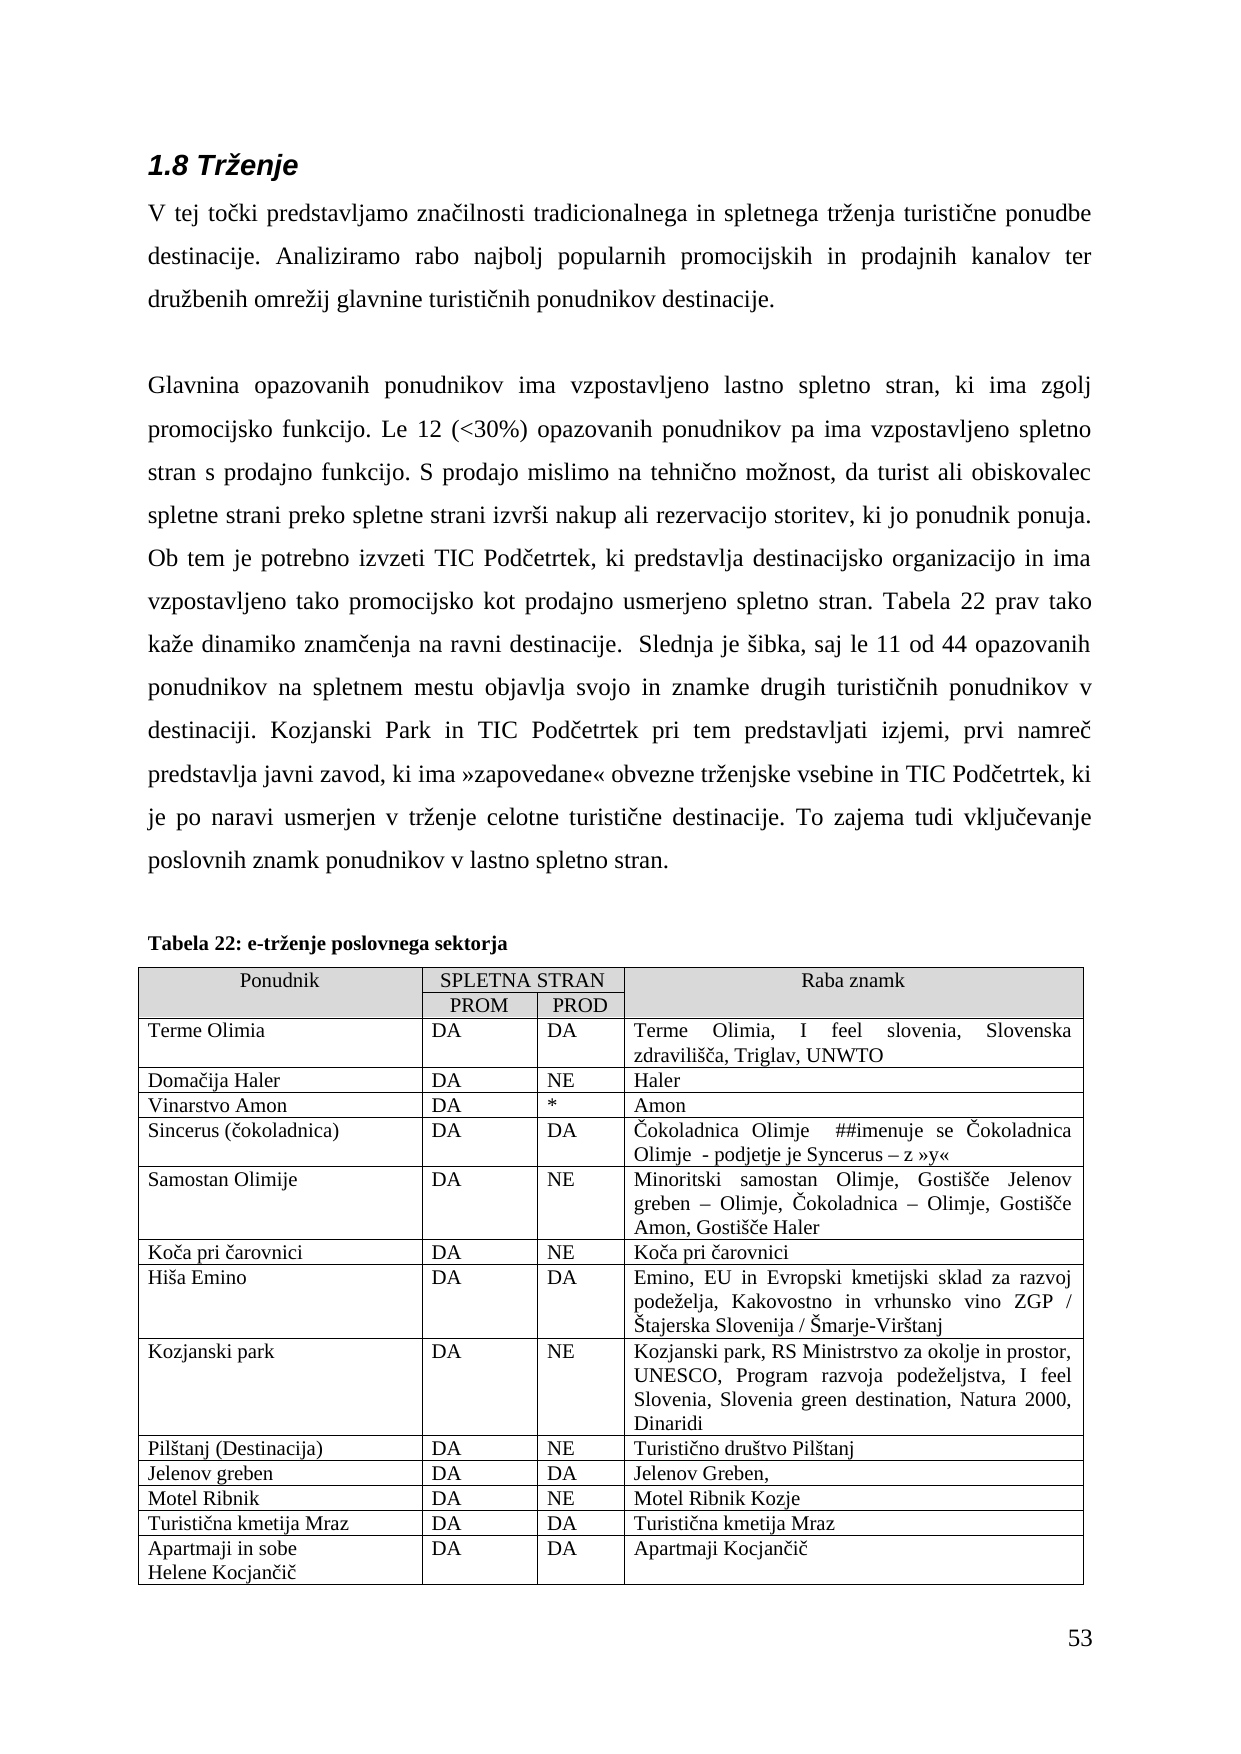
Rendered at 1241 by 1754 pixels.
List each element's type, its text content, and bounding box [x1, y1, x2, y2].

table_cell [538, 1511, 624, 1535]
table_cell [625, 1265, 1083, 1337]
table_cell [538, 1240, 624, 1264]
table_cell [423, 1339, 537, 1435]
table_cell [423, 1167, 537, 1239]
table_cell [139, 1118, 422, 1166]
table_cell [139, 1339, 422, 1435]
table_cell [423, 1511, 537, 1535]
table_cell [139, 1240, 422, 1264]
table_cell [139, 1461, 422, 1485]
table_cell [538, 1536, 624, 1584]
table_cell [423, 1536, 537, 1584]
text V tej točki predstavljamo značilnosti tradicionalnega in spletnega trženja turistične ponudbe destinacije. Analiziramo rabo najbolj popularnih promocijskih in prodajnih kanalov ter družbenih omrežij glavnine turističnih ponudnikov destinacije. [148, 198, 1092, 313]
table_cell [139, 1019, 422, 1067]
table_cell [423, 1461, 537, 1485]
text Glavnina opazovanih ponudnikov ima vzpostavljeno lastno spletno stran, ki ima zgolj promocijsko funkcijo. Le 12 (<30%) opazovanih ponudnikov pa ima vzpostavljeno spletno stran s prodajno funkcijo. S prodajo mislimo na tehnično možnost, da turist ali obiskovalec spletne strani preko spletne strani izvrši nakup ali rezervacijo storitev, ki jo ponudnik ponuja. Ob tem je potrebno izvzeti TIC Podčetrtek, ki predstavlja destinacijsko organizacijo in ima vzpostavljeno tako promocijsko kot prodajno usmerjeno spletno stran. Tabela 22 prav tako kaže dinamiko znamčenja na ravni destinacije. Slednja je šibka, saj le 11 od 44 opazovanih ponudnikov na spletnem mestu objavlja svojo in znamke drugih turističnih ponudnikov v destinaciji. Kozjanski Park in TIC Podčetrtek pri tem predstavljati izjemi, prvi namreč predstavlja javni zavod, ki ima »zapovedane« obvezne trženjske vsebine in TIC Podčetrtek, ki je po naravi usmerjen v trženje celotne turistične destinacije. To zajema tudi vključevanje poslovnih znamk ponudnikov v lastno spletno stran. [148, 371, 1092, 874]
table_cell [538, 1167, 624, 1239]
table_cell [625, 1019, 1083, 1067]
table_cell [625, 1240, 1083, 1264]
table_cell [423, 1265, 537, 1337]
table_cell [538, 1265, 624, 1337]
subtitle 1.8 Trženje [148, 148, 1092, 181]
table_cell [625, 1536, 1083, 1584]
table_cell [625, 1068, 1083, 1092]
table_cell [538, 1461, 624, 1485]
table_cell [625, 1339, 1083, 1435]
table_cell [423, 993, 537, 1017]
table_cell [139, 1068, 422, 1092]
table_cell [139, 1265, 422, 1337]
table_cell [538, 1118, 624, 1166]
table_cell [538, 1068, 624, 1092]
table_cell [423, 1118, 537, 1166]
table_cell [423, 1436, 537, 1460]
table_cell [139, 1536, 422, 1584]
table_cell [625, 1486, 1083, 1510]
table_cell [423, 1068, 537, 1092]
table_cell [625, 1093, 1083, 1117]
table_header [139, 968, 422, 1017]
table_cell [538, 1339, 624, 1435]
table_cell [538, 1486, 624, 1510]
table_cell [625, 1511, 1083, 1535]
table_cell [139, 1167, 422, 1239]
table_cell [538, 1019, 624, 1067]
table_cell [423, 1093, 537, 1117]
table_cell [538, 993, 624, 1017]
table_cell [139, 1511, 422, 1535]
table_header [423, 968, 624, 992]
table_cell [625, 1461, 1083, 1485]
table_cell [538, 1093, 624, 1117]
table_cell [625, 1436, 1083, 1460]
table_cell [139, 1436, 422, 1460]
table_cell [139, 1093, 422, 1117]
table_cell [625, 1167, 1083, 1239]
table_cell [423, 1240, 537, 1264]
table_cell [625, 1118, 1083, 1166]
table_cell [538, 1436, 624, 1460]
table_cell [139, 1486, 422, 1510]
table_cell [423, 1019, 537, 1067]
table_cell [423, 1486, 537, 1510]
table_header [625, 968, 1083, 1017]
